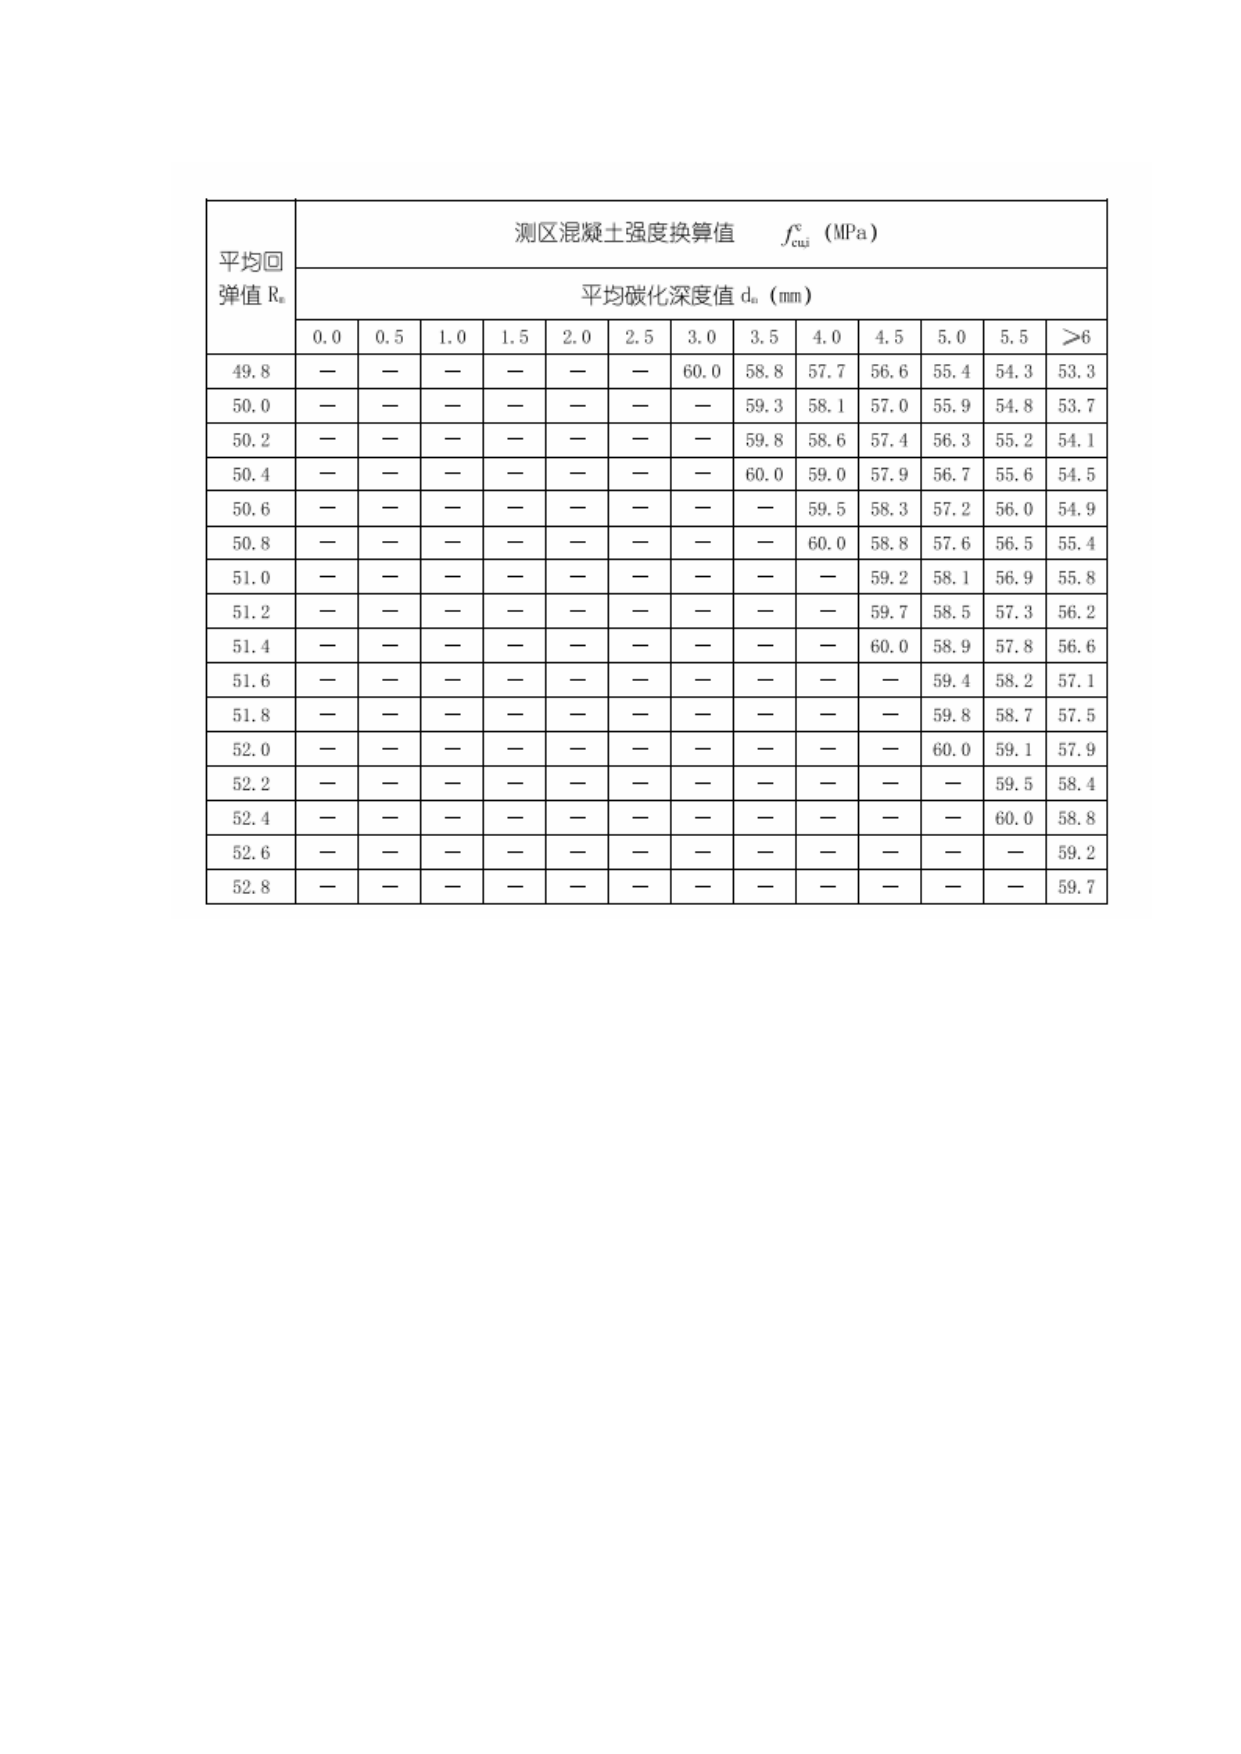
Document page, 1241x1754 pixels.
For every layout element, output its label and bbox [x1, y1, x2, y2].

picture [170, 162, 1152, 919]
